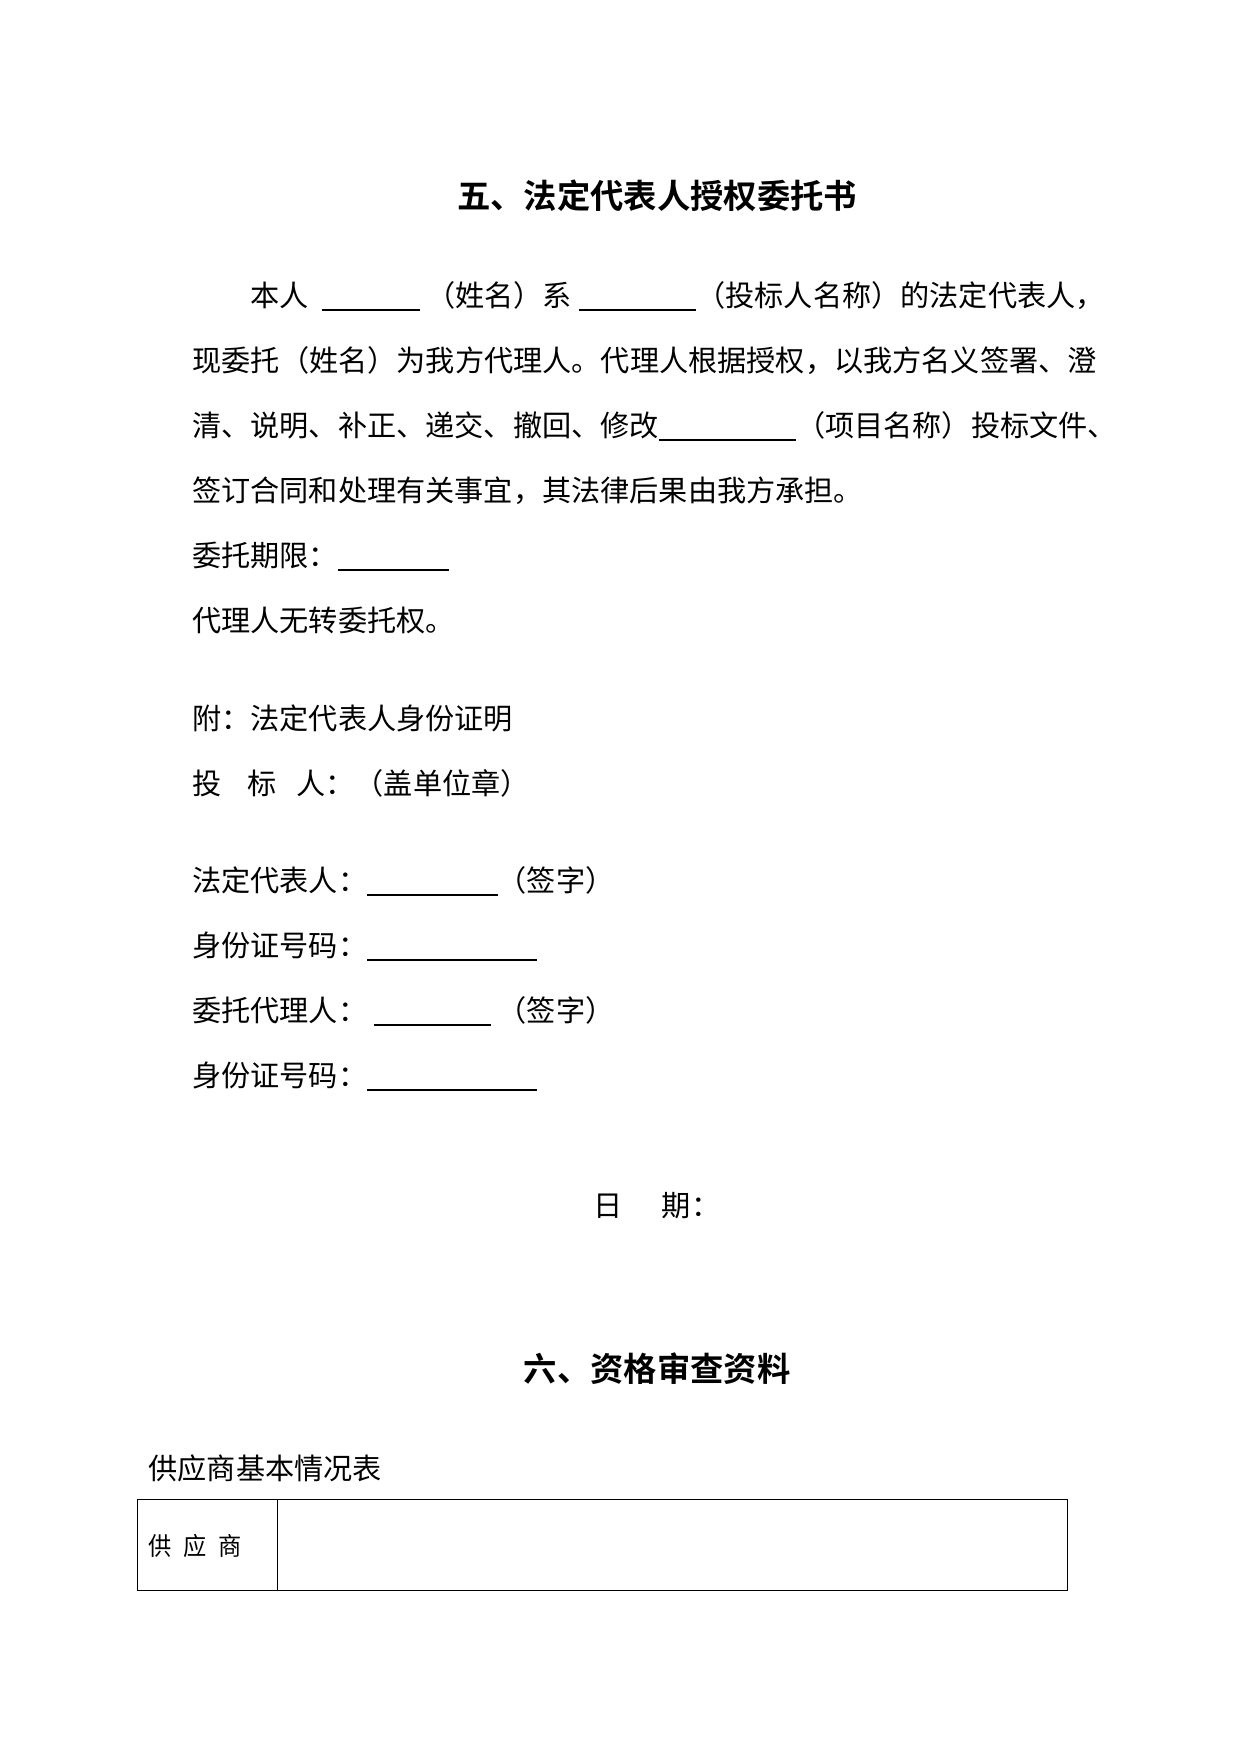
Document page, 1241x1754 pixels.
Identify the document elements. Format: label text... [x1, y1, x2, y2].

table_header [278, 1500, 1067, 1589]
list 日 期： [192, 1172, 1121, 1237]
list 投 标 人：（盖单位章） [192, 749, 1121, 814]
subtitle 法定代表人授权委托书 [148, 162, 1121, 227]
list 附：法定代表人身份证明 [192, 684, 1121, 749]
list 代理人无转委托权。 [192, 587, 1121, 652]
list 法定代表人： （签字） [192, 847, 1121, 912]
list 委托期限： [192, 522, 1121, 587]
list 本人 （姓名）系 （投标人名称）的法定代表人，现委托（姓名）为我方代理人。代理人根据授权，以我方名义签署、澄清、说明、补正、递交、撤回、修改 （项目名称）投标文件、签订合同和处理有关事宜，其法律后果由我方承担。 [192, 262, 1121, 522]
subtitle 资格审查资料 [148, 1334, 1121, 1399]
list 身份证号码： [192, 1042, 1121, 1107]
list 委托代理人： （签字） [192, 977, 1121, 1042]
text 供应商基本情况表 [148, 1434, 1121, 1499]
table_header 供应商 名称 [138, 1500, 277, 1589]
list 身份证号码： [192, 912, 1121, 977]
